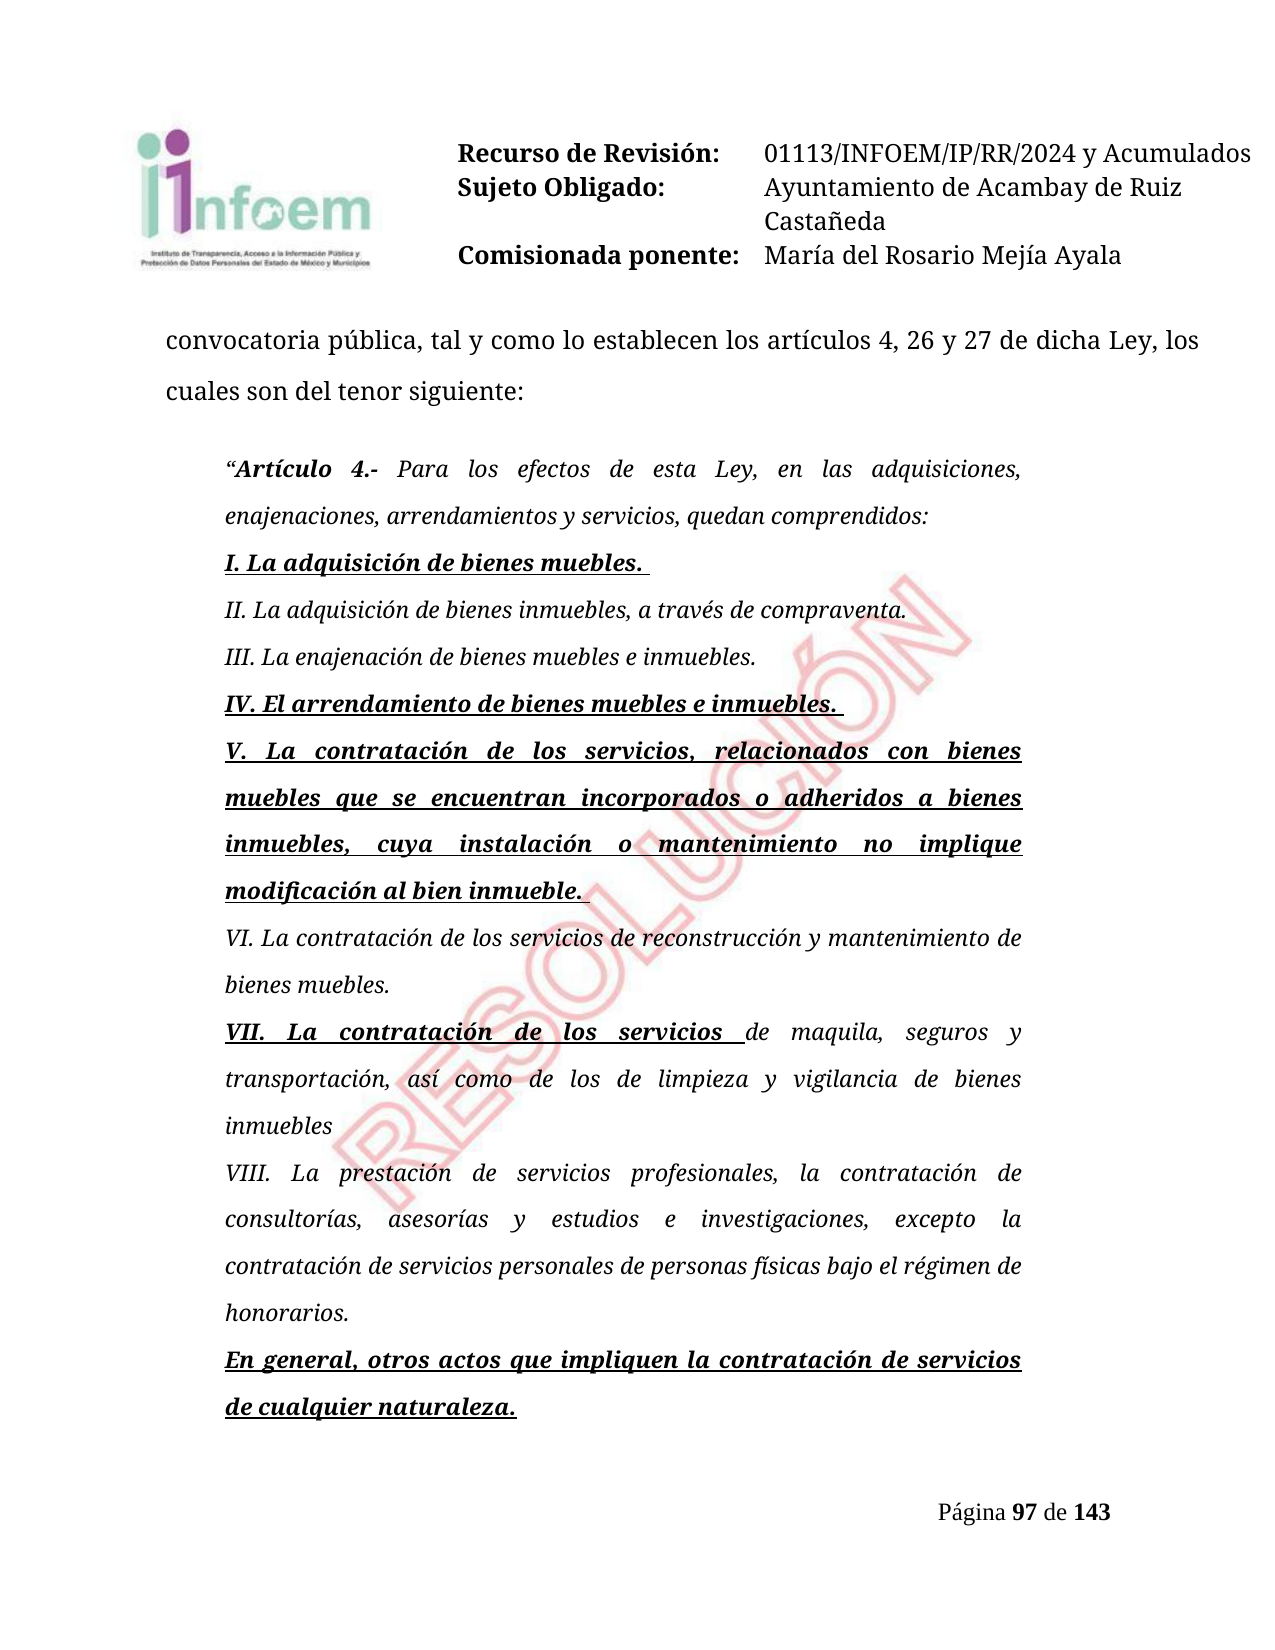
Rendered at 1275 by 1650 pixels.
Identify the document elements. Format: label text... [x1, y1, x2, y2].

text II. La adquisición de bienes inmuebles, a través de compraventa. [224, 594, 1025, 625]
picture [22, 71, 1251, 1650]
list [165, 323, 1202, 408]
text I. La adquisición de bienes muebles. [224, 547, 1025, 578]
text VI. La contratación de los servicios de reconstrucción y mantenimiento de bienes muebles. [224, 922, 1025, 1000]
text VII. La contratación de los servicios de maquila, seguros y transportación, así como de los de limpieza y vigilancia de bienes inmuebles [224, 1016, 1025, 1141]
text IV. El arrendamiento de bienes muebles e inmuebles. [224, 688, 1025, 719]
text VIII. La prestación de servicios profesionales, la contratación de consultorías, asesorías y estudios e investigaciones, excepto la contratación de servicios personales de personas físicas bajo el régimen de honorarios. [224, 1156, 1025, 1328]
text V. La contratación de los servicios, relacionados con bienes muebles que se encuentran incorporados o adheridos a bienes inmuebles, cuya instalación o mantenimiento no implique modificación al bien inmueble. [224, 734, 1025, 906]
text “Artículo 4.- Para los efectos de esta Ley, en las adquisiciones, enajenaciones, arrendamientos y servicios, quedan comprendidos: [224, 453, 1025, 531]
text En general, otros actos que impliquen la contratación de servicios de cualquier naturaleza. [224, 1344, 1025, 1422]
text III. La enajenación de bienes muebles e inmuebles. [224, 641, 1025, 672]
